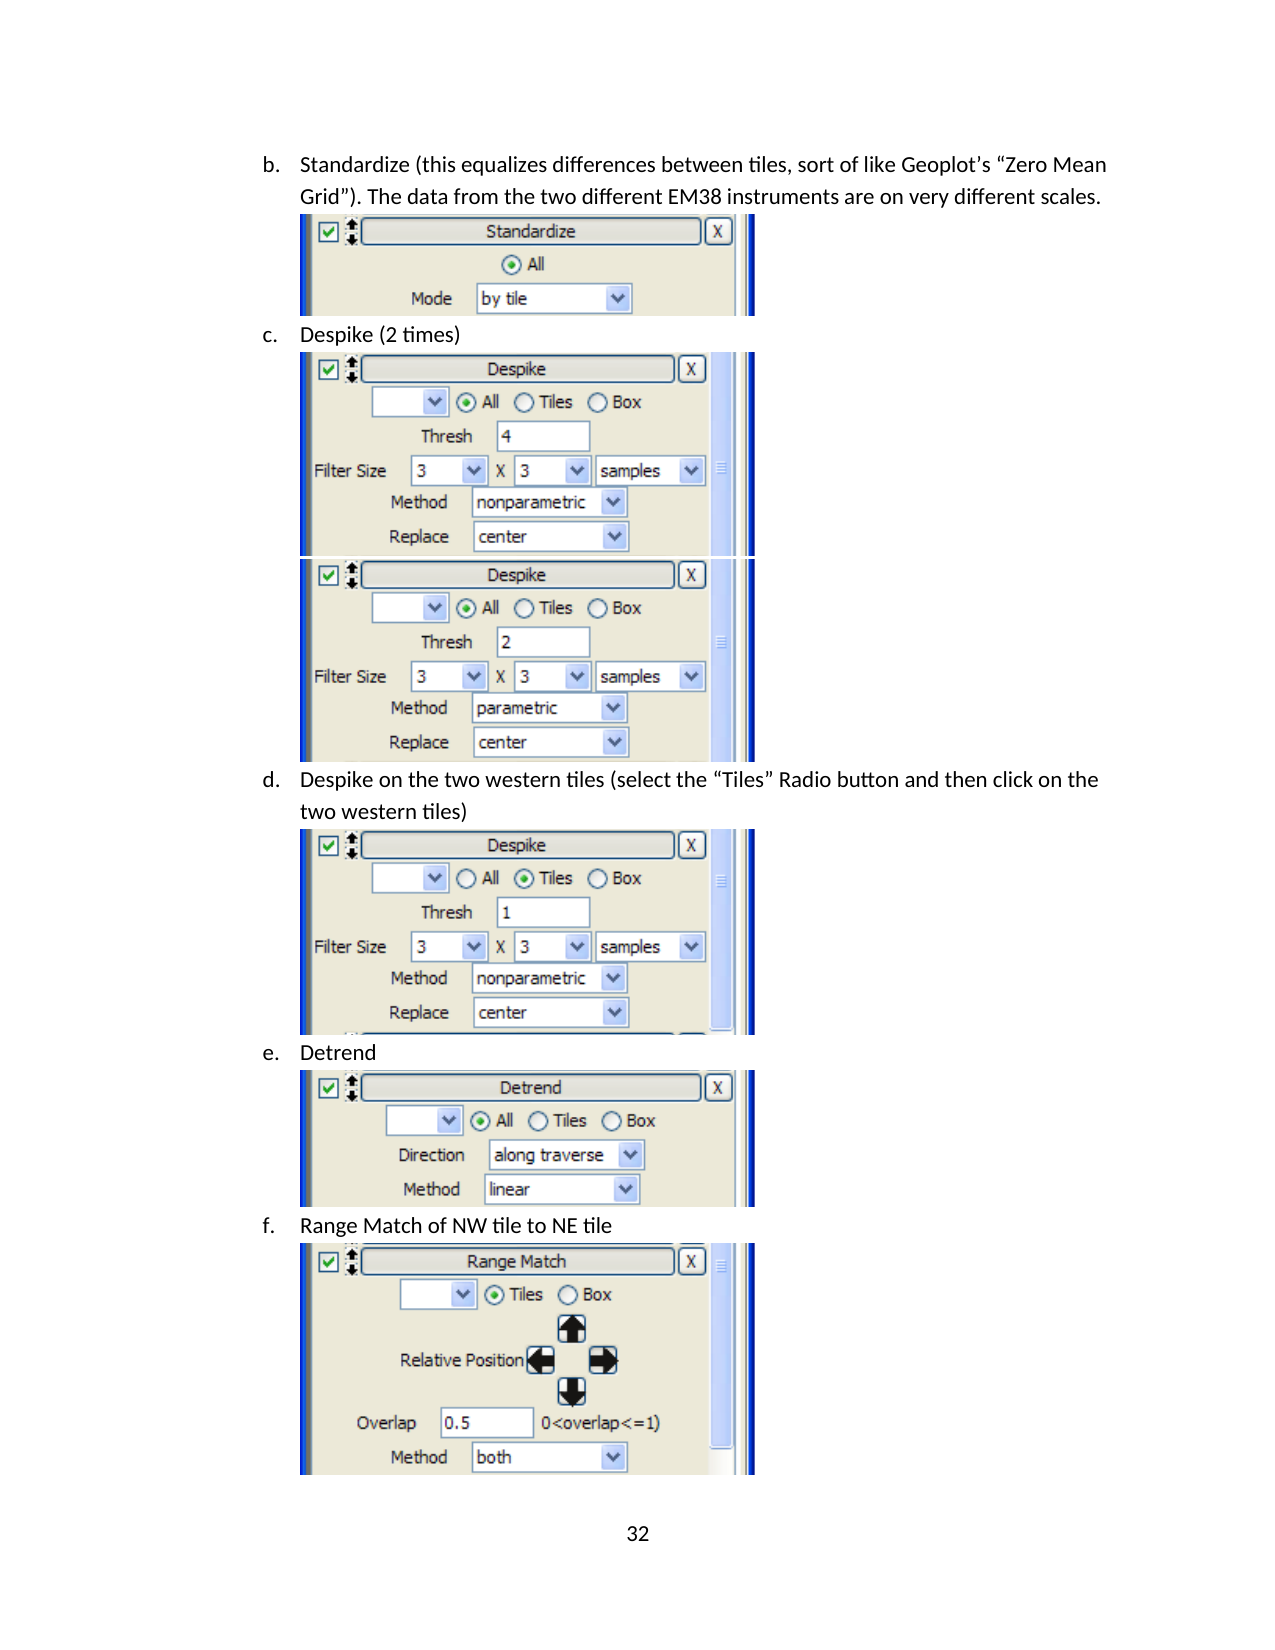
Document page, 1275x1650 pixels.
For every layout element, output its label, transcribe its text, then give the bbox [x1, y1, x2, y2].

picture [300, 214, 755, 316]
picture [300, 352, 755, 556]
picture [300, 1070, 755, 1207]
picture [300, 829, 755, 1035]
picture [300, 559, 755, 762]
picture [300, 1243, 755, 1475]
